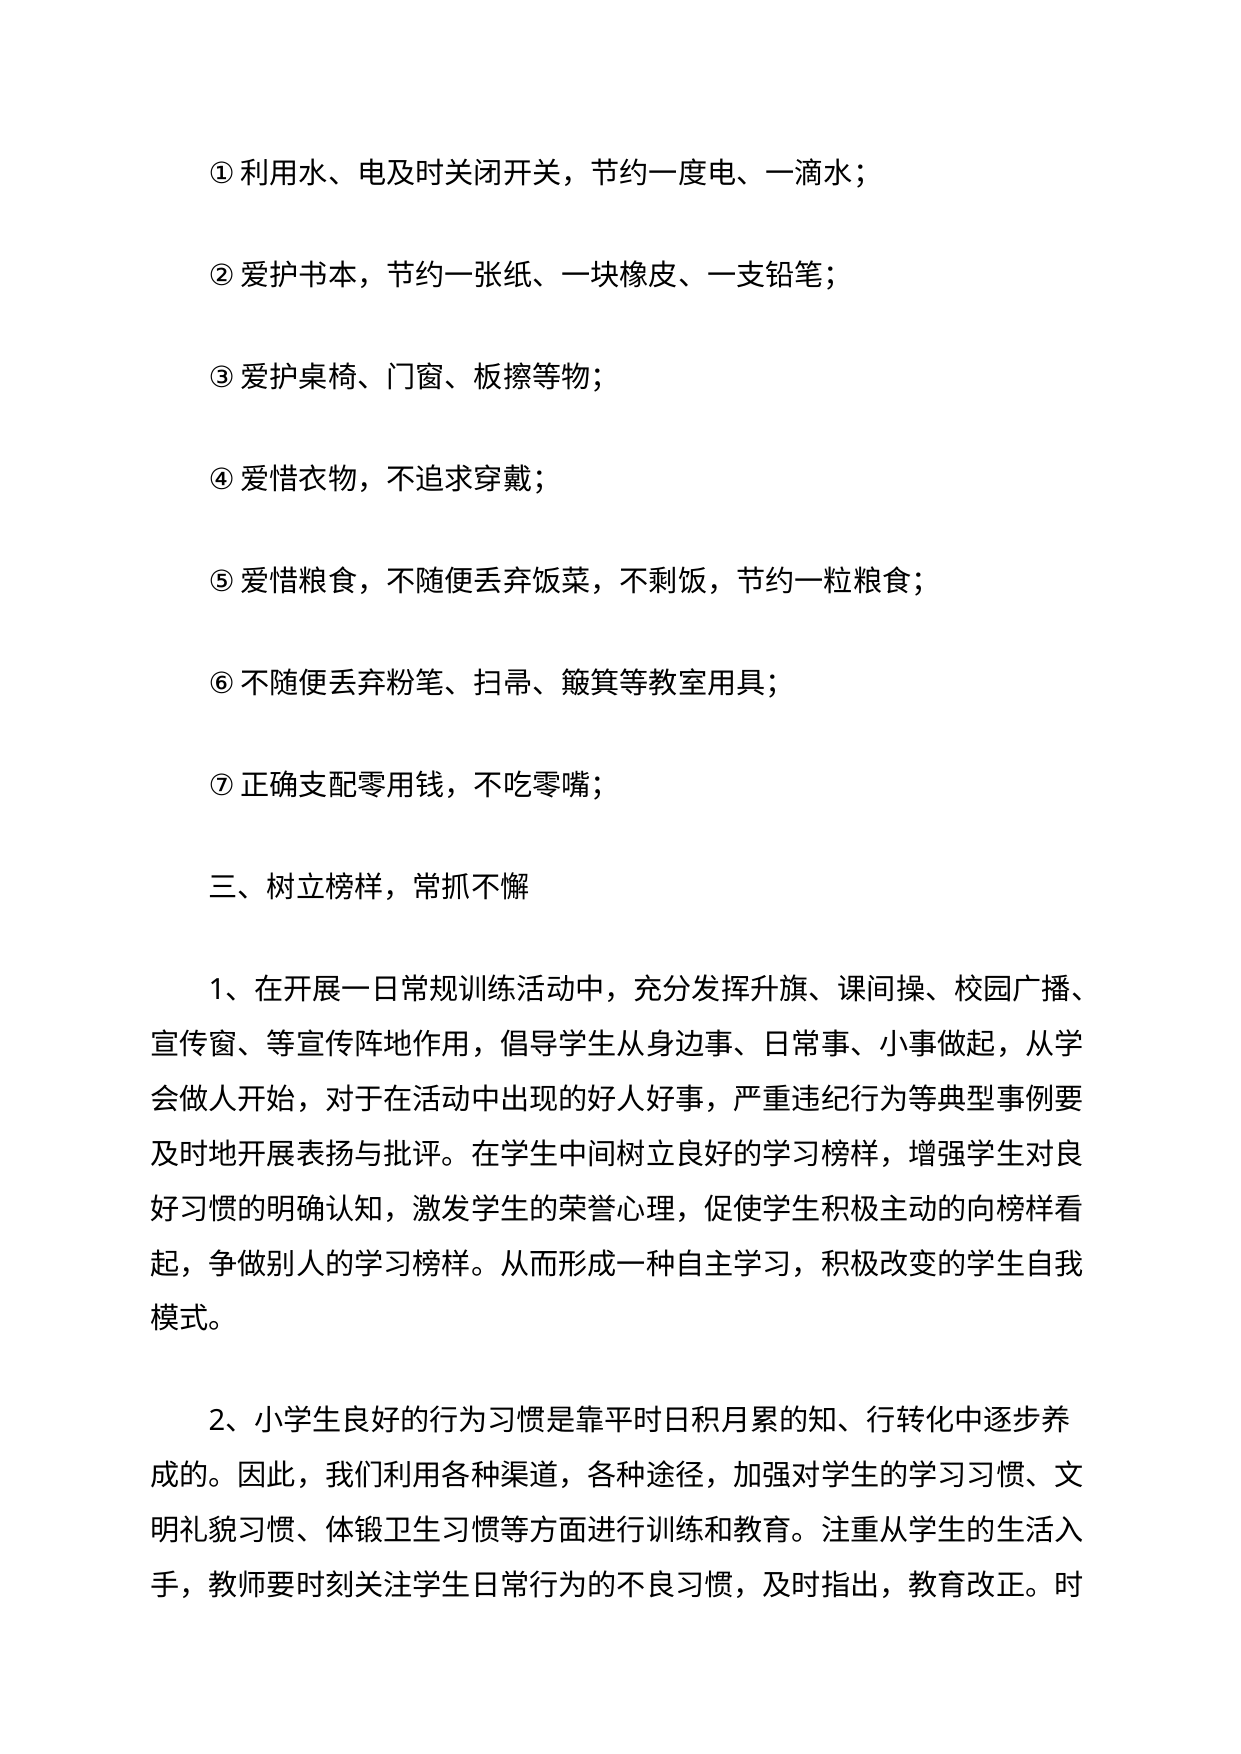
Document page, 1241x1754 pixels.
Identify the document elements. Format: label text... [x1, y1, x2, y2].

text ①利用水、电及时关闭开关，节约一度电、一滴水； [150, 150, 1090, 192]
text ⑥不随便丢弃粉笔、扫帚、簸箕等教室用具； [150, 660, 1090, 702]
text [150, 1397, 1090, 1604]
text ⑦正确支配零用钱，不吃零嘴； [150, 762, 1090, 804]
text ④爱惜衣物，不追求穿戴； [150, 456, 1090, 498]
text ⑤爱惜粮食，不随便丢弃饭菜，不剩饭，节约一粒粮食； [150, 558, 1090, 600]
text 三、树立榜样，常抓不懈 [150, 864, 1090, 906]
text ③爱护桌椅、门窗、板擦等物； [150, 354, 1090, 396]
text ②爱护书本，节约一张纸、一块橡皮、一支铅笔； [150, 252, 1090, 294]
text 1、在开展一日常规训练活动中，充分发挥升旗、课间操、校园广播、宣传窗、等宣传阵地作用，倡导学生从身边事、日常事、小事做起，从学会做人开始，对于在活动中出现的好人好事，严重违纪行为等典型事例要及时地开展表扬与批评。在学生中间树立良好的学习榜样，增强学生对良好习惯的明确认知，激发学生的荣誉心理，促使学生积极主动的向榜样看起，争做别人的学习榜样。从而形成一种自主学习，积极改变的学生自我模式。 [150, 966, 1090, 1337]
